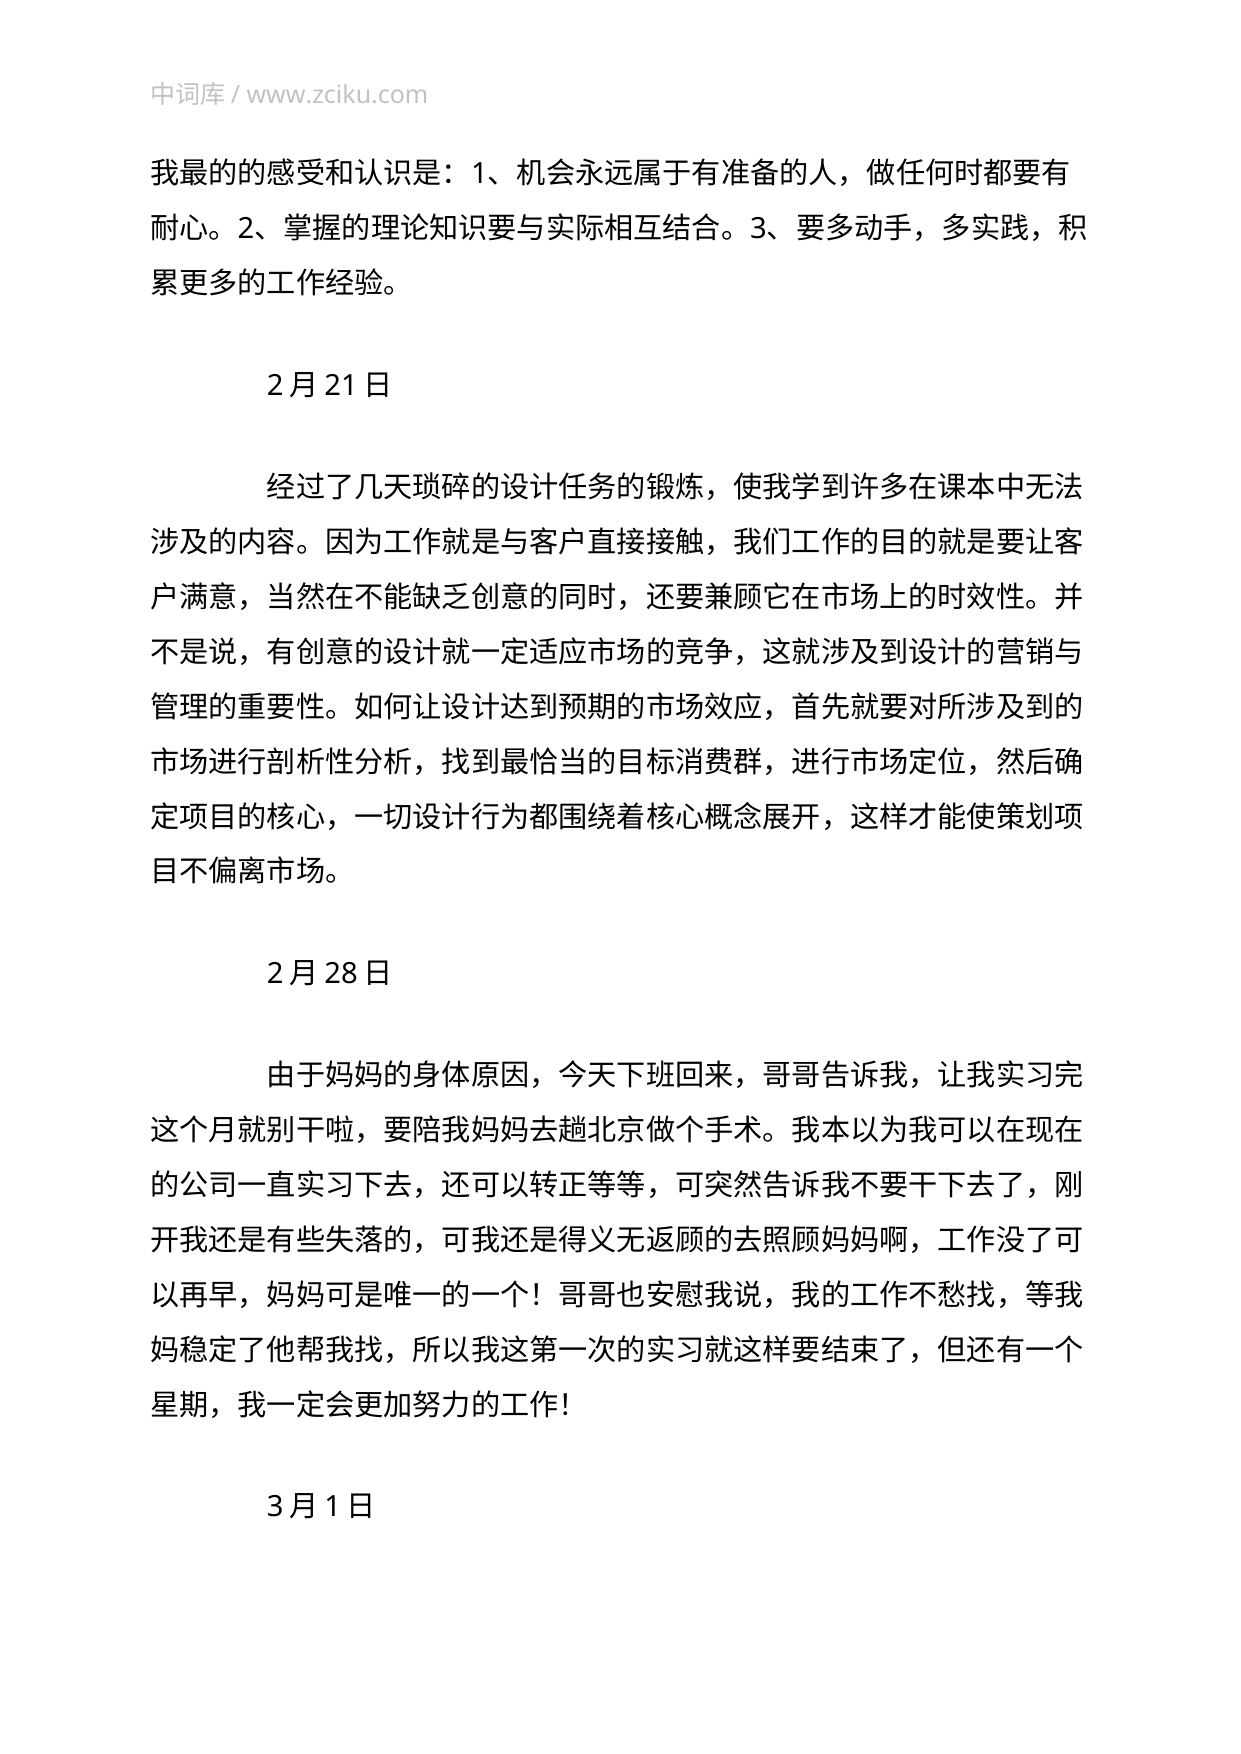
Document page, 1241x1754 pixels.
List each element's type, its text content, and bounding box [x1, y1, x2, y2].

text 2月28日 [150, 950, 1090, 992]
text 2月21日 [150, 362, 1090, 404]
text 经过了几天琐碎的设计任务的锻炼，使我学到许多在课本中无法涉及的内容。因为工作就是与客户直接接触，我们工作的目的就是要让客户满意，当然在不能缺乏创意的同时，还要兼顾它在市场上的时效性。并不是说，有创意的设计就一定适应市场的竞争，这就涉及到设计的营销与管理的重要性。如何让设计达到预期的市场效应，首先就要对所涉及到的市场进行剖析性分析，找到最恰当的目标消费群，进行市场定位，然后确定项目的核心，一切设计行为都围绕着核心概念展开，这样才能使策划项目不偏离市场。 [150, 464, 1090, 890]
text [150, 150, 1090, 302]
text 3月1日 [150, 1483, 1090, 1525]
text 由于妈妈的身体原因，今天下班回来，哥哥告诉我，让我实习完这个月就别干啦，要陪我妈妈去趟北京做个手术。我本以为我可以在现在的公司一直实习下去，还可以转正等等，可突然告诉我不要干下去了，刚开我还是有些失落的，可我还是得义无返顾的去照顾妈妈啊，工作没了可以再早，妈妈可是唯一的一个！哥哥也安慰我说，我的工作不愁找，等我妈稳定了他帮我找，所以我这第一次的实习就这样要结束了，但还有一个星期，我一定会更加努力的工作！ [150, 1052, 1090, 1423]
